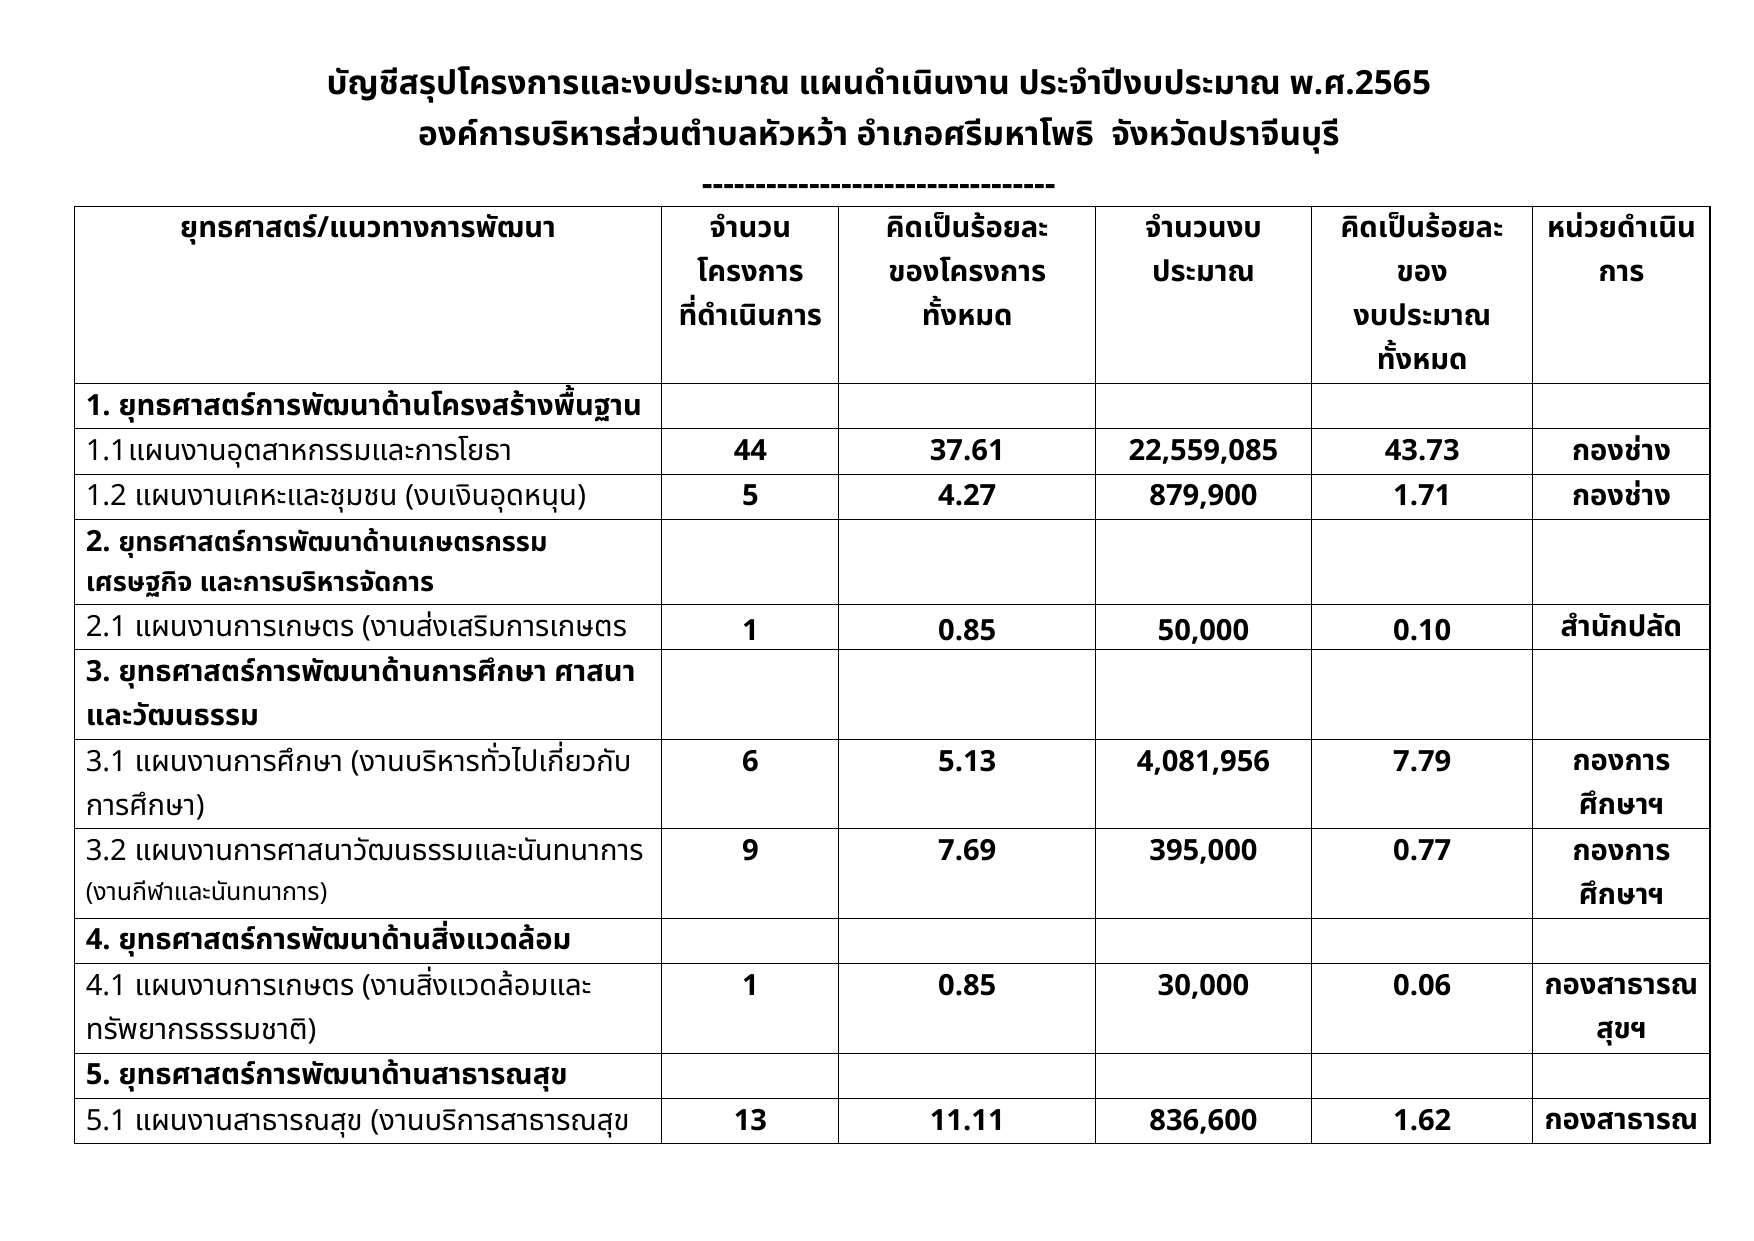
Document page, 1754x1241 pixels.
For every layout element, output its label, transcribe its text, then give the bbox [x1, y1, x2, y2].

table_header ยุทธศาสตร์/แนวทางการพัฒนา [75, 207, 661, 383]
text องค์การบริหารส่วนตำบลหัวหว้า อำเภอศรีมหาโพธิ จังหวัดปราจีนบุรี [74, 110, 1683, 160]
table_cell [1096, 919, 1311, 963]
table_cell [662, 1054, 838, 1098]
table_cell 4.27 [839, 475, 1095, 519]
table_cell 13 [662, 1099, 838, 1143]
table_cell 43.73 [1312, 429, 1532, 473]
table_header คิดเป็นร้อยละ ของโครงการทั้งหมด [839, 207, 1095, 383]
table_cell 1. ยุทธศาสตร์การพัฒนาด้านโครงสร้างพื้นฐาน [75, 384, 661, 428]
table_cell [839, 650, 1095, 739]
table_cell [1096, 384, 1311, 428]
table_cell [1096, 1054, 1311, 1098]
table_header คิดเป็นร้อยละของ งบประมาณทั้งหมด [1312, 207, 1532, 383]
table_cell สำนักปลัด [1533, 605, 1709, 649]
table_cell 9 [662, 829, 838, 917]
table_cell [75, 1099, 661, 1143]
table_cell 11.11 [839, 1099, 1095, 1143]
table_cell [1096, 650, 1311, 739]
table_cell 1.71 [1312, 475, 1532, 519]
table_header จำนวนโครงการ ที่ดำเนินการ [662, 207, 838, 383]
table_cell 2.1 แผนงานการเกษตร (งานส่งเสริมการเกษตร [75, 605, 661, 649]
table_cell [1533, 520, 1709, 604]
table_cell 44 [662, 429, 838, 473]
table_cell 4,081,956 [1096, 740, 1311, 828]
table_cell กองสาธารณสุขฯ [1533, 1099, 1709, 1143]
table_cell 3.1 แผนงานการศึกษา (งานบริหารทั่วไปเกี่ยวกับการศึกษา) [75, 740, 661, 828]
table_cell [662, 520, 838, 604]
table_cell [839, 1054, 1095, 1098]
table_cell 0.10 [1312, 605, 1532, 649]
table_cell แผนงานอุตสาหกรรมและการโยธา [75, 429, 661, 473]
table_cell 5.13 [839, 740, 1095, 828]
table_cell [1533, 919, 1709, 963]
table_cell [1312, 650, 1532, 739]
table_cell [1096, 520, 1311, 604]
table_cell กองการศึกษาฯ [1533, 829, 1709, 917]
table_cell 879,900 [1096, 475, 1311, 519]
table_cell 0.85 [839, 964, 1095, 1052]
table_cell 836,600 [1096, 1099, 1311, 1143]
table_cell [1312, 520, 1532, 604]
table_cell [662, 650, 838, 739]
table_cell [1533, 650, 1709, 739]
table_cell [1312, 919, 1532, 963]
table_cell 0.77 [1312, 829, 1532, 917]
table_cell กองช่าง [1533, 475, 1709, 519]
table_cell 5 [662, 475, 838, 519]
table_cell 37.61 [839, 429, 1095, 473]
table_cell 6 [662, 740, 838, 828]
table_cell [1312, 384, 1532, 428]
text บัญชีสรุปโครงการและงบประมาณ แผนดำเนินงาน ประจำปีงบประมาณ พ.ศ.2565 [74, 59, 1683, 110]
table_cell [839, 520, 1095, 604]
table_cell 2. ยุทธศาสตร์การพัฒนาด้านเกษตรกรรม เศรษฐกิจ และการบริหารจัดการ [75, 520, 661, 604]
table_cell 395,000 [1096, 829, 1311, 917]
table_cell [662, 919, 838, 963]
table_header จำนวนงบประมาณ [1096, 207, 1311, 383]
table_cell 22,559,085 [1096, 429, 1311, 473]
table_cell กองการศึกษาฯ [1533, 740, 1709, 828]
table_cell 7.79 [1312, 740, 1532, 828]
table_cell 50,000 [1096, 605, 1311, 649]
table_cell [839, 384, 1095, 428]
table_header หน่วยดำเนินการ [1533, 207, 1709, 383]
table_cell 4.1 แผนงานการเกษตร (งานสิ่งแวดล้อมและทรัพยากรธรรมชาติ) [75, 964, 661, 1052]
table_cell 1 [662, 605, 838, 649]
table_cell [1533, 384, 1709, 428]
table_cell 7.69 [839, 829, 1095, 917]
table_cell 1.62 [1312, 1099, 1532, 1143]
table_cell [839, 919, 1095, 963]
table_cell [1312, 1054, 1532, 1098]
table_cell 0.85 [839, 605, 1095, 649]
table_cell 3.2 แผนงานการศาสนาวัฒนธรรมและนันทนาการ (งานกีฬาและนันทนาการ) [75, 829, 661, 917]
table_cell กองช่าง [1533, 429, 1709, 473]
table_cell [662, 384, 838, 428]
table_cell [1533, 1054, 1709, 1098]
table_cell 1 [662, 964, 838, 1052]
table_cell กองสาธารณสุขฯ [1533, 964, 1709, 1052]
table_cell 0.06 [1312, 964, 1532, 1052]
table_cell 4. ยุทธศาสตร์การพัฒนาด้านสิ่งแวดล้อม [75, 919, 661, 963]
text --------------------------------- [74, 160, 1683, 206]
table_cell 30,000 [1096, 964, 1311, 1052]
table_cell 5. ยุทธศาสตร์การพัฒนาด้านสาธารณสุข [75, 1054, 661, 1098]
table_cell 1.2 แผนงานเคหะและชุมชน (งบเงินอุดหนุน) [75, 475, 661, 519]
table_cell 3. ยุทธศาสตร์การพัฒนาด้านการศึกษา ศาสนาและวัฒนธรรม [75, 650, 661, 739]
